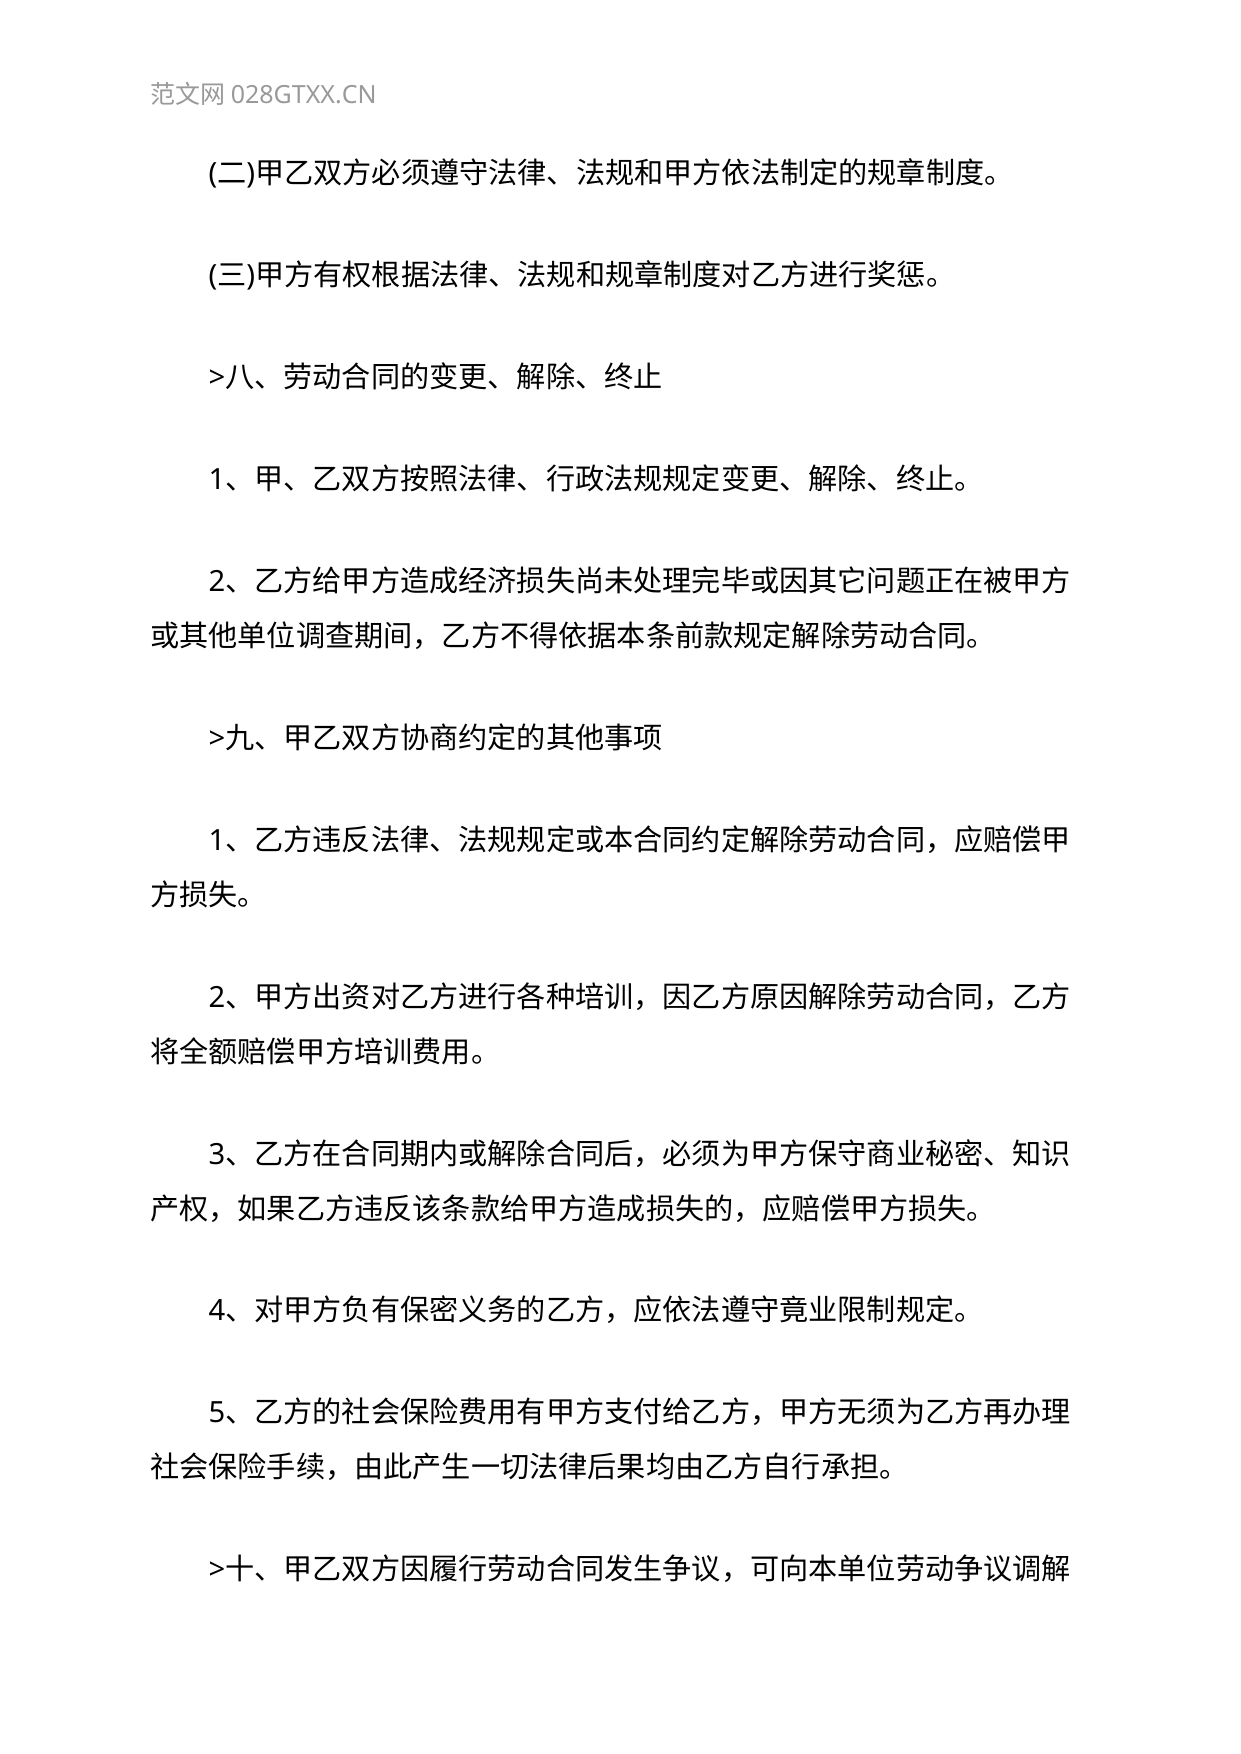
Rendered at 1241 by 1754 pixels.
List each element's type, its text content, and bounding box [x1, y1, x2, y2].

text 5、乙方的社会保险费用有甲方支付给乙方，甲方无须为乙方再办理社会保险手续，由此产生一切法律后果均由乙方自行承担。 [150, 1389, 1090, 1486]
text 4、对甲方负有保密义务的乙方，应依法遵守竟业限制规定。 [150, 1287, 1090, 1329]
text (二)甲乙双方必须遵守法律、法规和甲方依法制定的规章制度。 [150, 150, 1090, 192]
text >九、甲乙双方协商约定的其他事项 [150, 715, 1090, 757]
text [150, 1546, 1090, 1588]
text 2、乙方给甲方造成经济损失尚未处理完毕或因其它问题正在被甲方或其他单位调查期间，乙方不得依据本条前款规定解除劳动合同。 [150, 558, 1090, 655]
text 1、甲、乙双方按照法律、行政法规规定变更、解除、终止。 [150, 456, 1090, 498]
text 1、乙方违反法律、法规规定或本合同约定解除劳动合同，应赔偿甲方损失。 [150, 817, 1090, 914]
text 3、乙方在合同期内或解除合同后，必须为甲方保守商业秘密、知识产权，如果乙方违反该条款给甲方造成损失的，应赔偿甲方损失。 [150, 1130, 1090, 1227]
text (三)甲方有权根据法律、法规和规章制度对乙方进行奖惩。 [150, 252, 1090, 294]
text >八、劳动合同的变更、解除、终止 [150, 354, 1090, 396]
text 2、甲方出资对乙方进行各种培训，因乙方原因解除劳动合同，乙方将全额赔偿甲方培训费用。 [150, 973, 1090, 1071]
